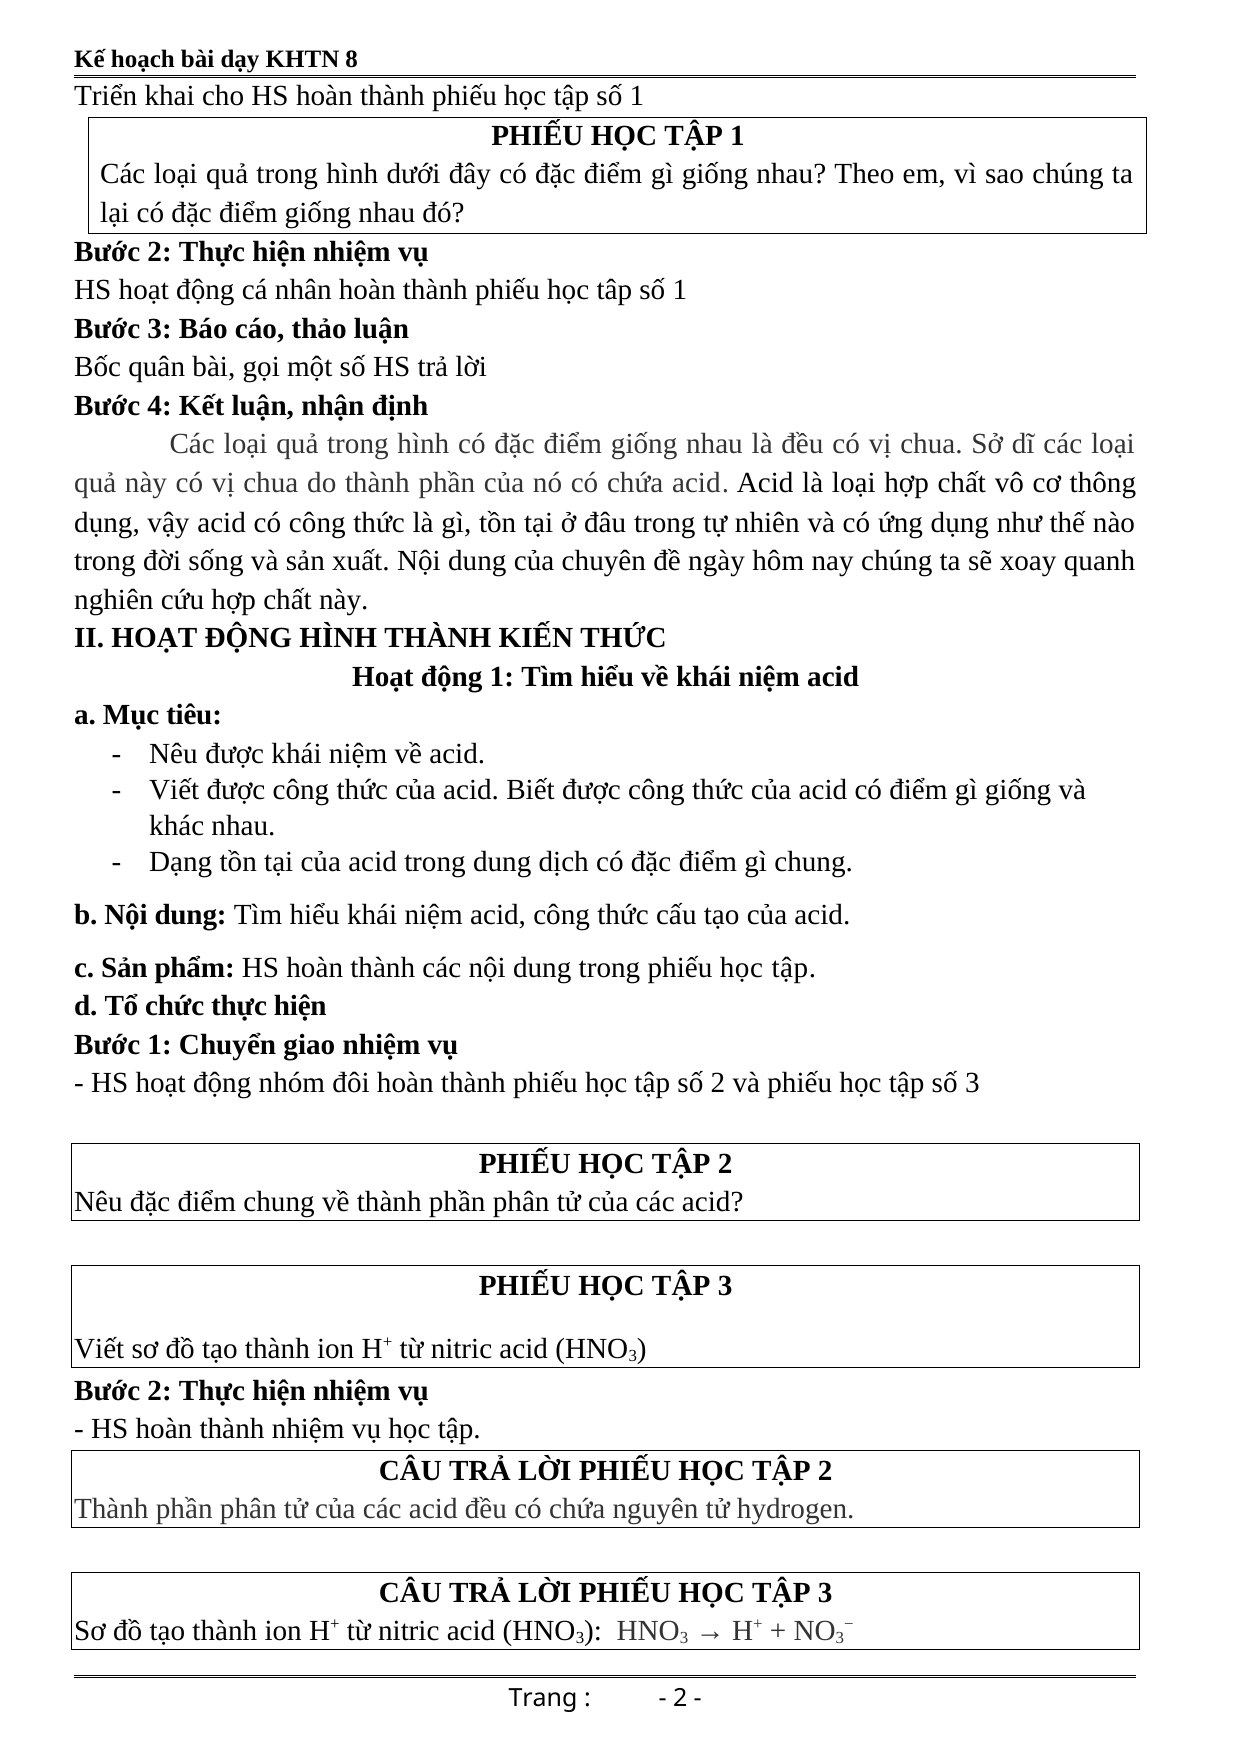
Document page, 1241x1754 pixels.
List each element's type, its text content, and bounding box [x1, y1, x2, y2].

text Bước 1: Chuyển giao nhiệm vụ [74, 1027, 1137, 1061]
table_header PHIẾU HỌC TẬP 1 Các loại quả trong hình dưới đây có đặc điểm gì giống nhau? Theo em, vì sao chúng ta lại có đặc điểm giống nhau đó? [89, 118, 1146, 233]
text Bước 4: Kết luận, nhận định [74, 388, 1137, 421]
text a. Mục tiêu: [74, 697, 1137, 731]
text Sơ đồ tạo thành ion H+ từ nitric acid (HNO3): HNO3 → H+ + NO3− [72, 1610, 1139, 1649]
list Dạng tồn tại của acid trong dung dịch có đặc điểm gì chung. [111, 844, 1137, 878]
text CÂU TRẢ LỜI PHIẾU HỌC TẬP 2 [72, 1451, 1139, 1487]
text Viết sơ đồ tạo thành ion H+ từ nitric acid (HNO3) [72, 1328, 1139, 1367]
text Bốc quân bài, gọi một số HS trả lời [74, 349, 1137, 383]
text II. HOẠT ĐỘNG HÌNH THÀNH KIẾN THỨC [74, 620, 1137, 654]
text d. Tổ chức thực hiện [74, 988, 1137, 1022]
text Bước 2: Thực hiện nhiệm vụ [74, 1373, 1137, 1406]
text Các loại quả trong hình có đặc điểm giống nhau là đều có vị chua. Sở dĩ các loại quả này có vị chua do thành phần của nó có chứa acid. Acid là loại hợp chất vô cơ thông dụng, vậy acid có công thức là gì, tồn tại ở đâu trong tự nhiên và có ứng dụng như thế nào trong đời sống và sản xuất. Nội dung của chuyên đề ngày hôm nay chúng ta sẽ xoay quanh nghiên cứu hợp chất này. [74, 426, 1137, 615]
text HS hoạt động cá nhân hoàn thành phiếu học tâp số 1 [74, 272, 1137, 306]
text b. Nội dung: Tìm hiểu khái niệm acid, công thức cấu tạo của acid. [74, 897, 1137, 931]
text CÂU TRẢ LỜI PHIẾU HỌC TẬP 3 [72, 1573, 1139, 1608]
list Nêu được khái niệm về acid. [111, 736, 1137, 769]
text Bước 3: Báo cáo, thảo luận [74, 311, 1137, 344]
text Bước 2: Thực hiện nhiệm vụ [74, 234, 1137, 267]
list Viết được công thức của acid. Biết được công thức của acid có điểm gì giống và khác nhau. [111, 772, 1137, 842]
text - HS hoàn thành nhiệm vụ học tập. [74, 1411, 1137, 1445]
text Triển khai cho HS hoàn thành phiếu học tập số 1 [74, 78, 1137, 112]
text - HS hoạt động nhóm đôi hoàn thành phiếu học tập số 2 và phiếu học tập số 3 [74, 1066, 1137, 1099]
text PHIẾU HỌC TẬP 2 [72, 1144, 1139, 1179]
text PHIẾU HỌC TẬP 3 [72, 1266, 1139, 1301]
text c. Sản phẩm: HS hoàn thành các nội dung trong phiếu học tập. [74, 950, 1137, 983]
text Nêu đặc điểm chung về thành phần phân tử của các acid? [72, 1181, 1139, 1220]
text Thành phần phân tử của các acid đều có chứa nguyên tử hydrogen. [72, 1488, 1139, 1527]
text Hoạt động 1: Tìm hiểu về khái niệm acid [74, 659, 1137, 692]
